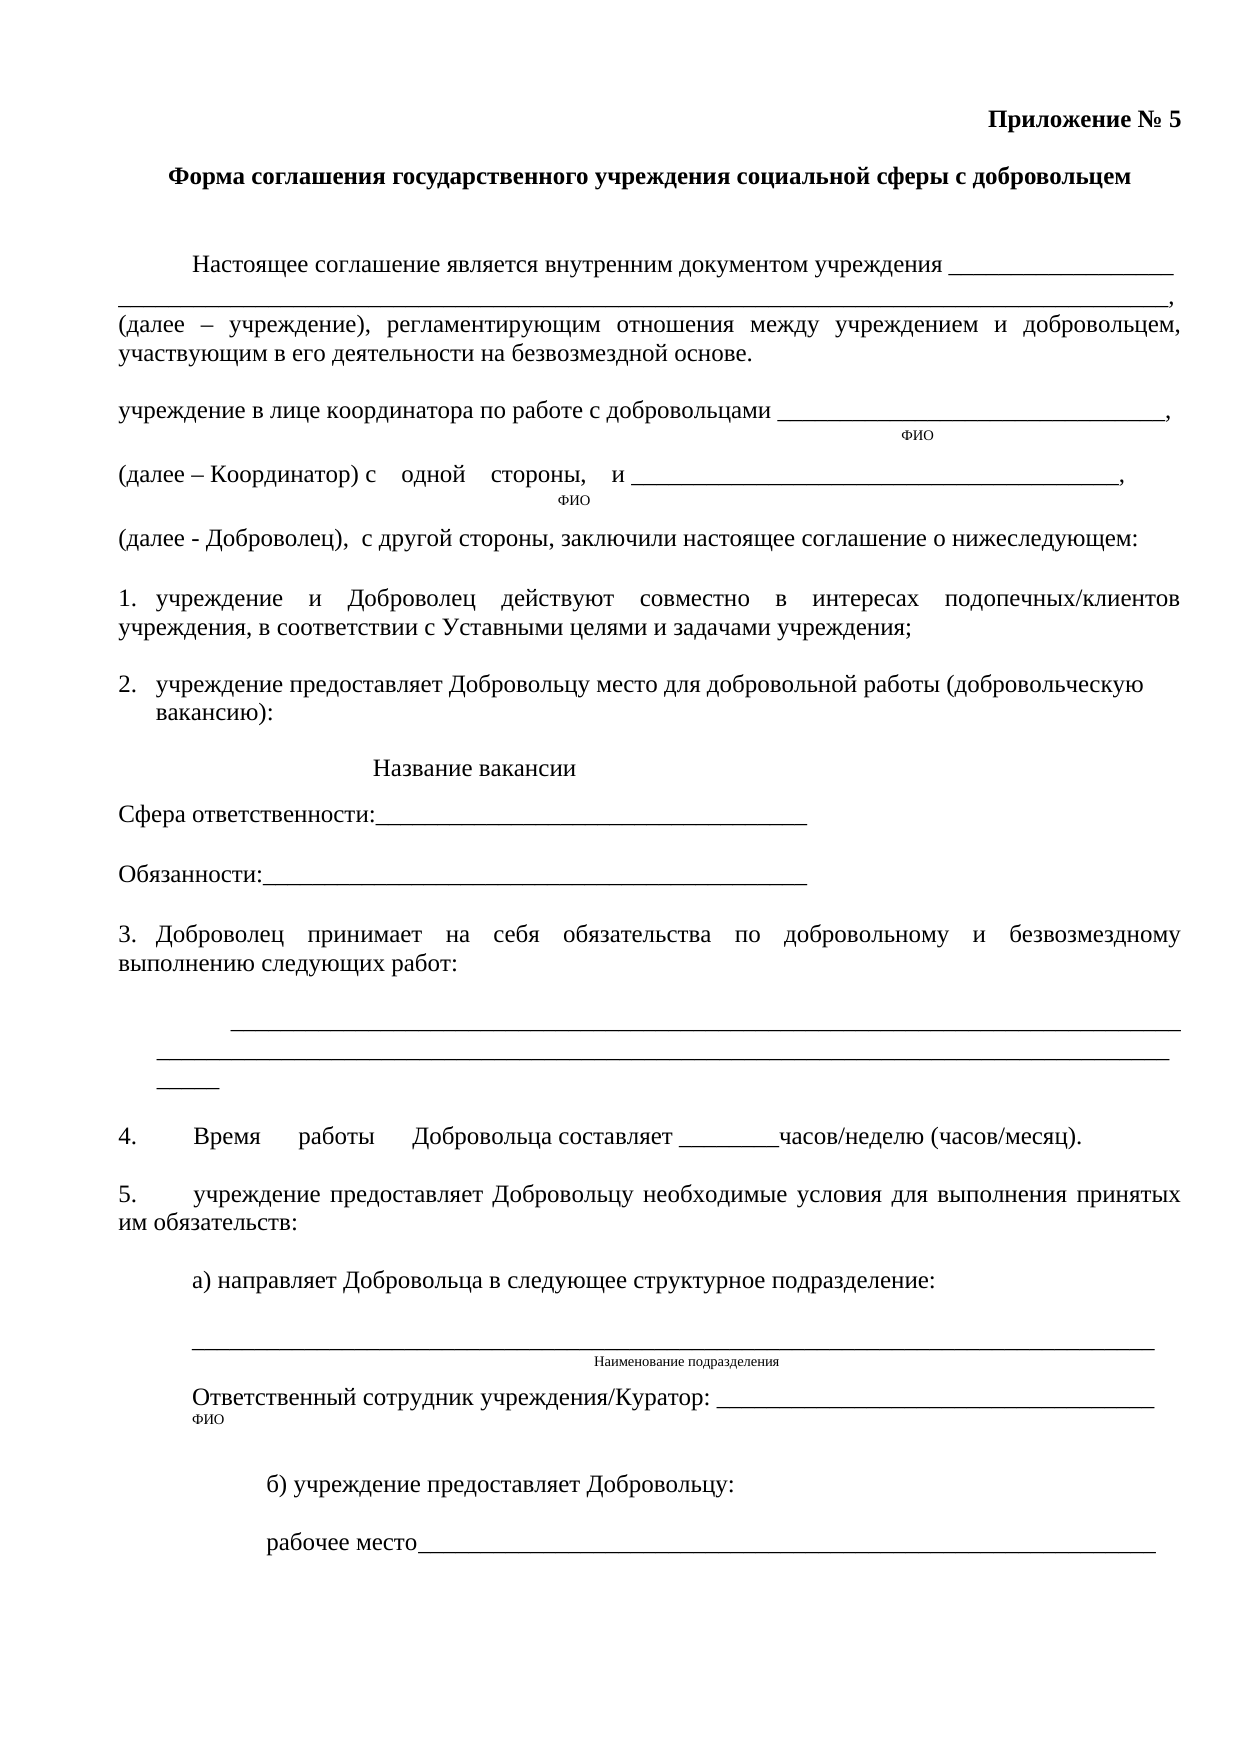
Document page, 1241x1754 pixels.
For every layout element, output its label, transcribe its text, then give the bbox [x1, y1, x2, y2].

text ФИО [118, 492, 1181, 521]
text ФИО [192, 1411, 1181, 1440]
text ФИО [118, 428, 1181, 456]
text 1. учреждение и Доброволец действуют совместно в интересах подопечных/клиентов учреждения, в соответствии с Уставными целями и задачами учреждения; [118, 583, 1181, 641]
text (далее - Доброволец), с другой стороны, заключили настоящее соглашение о нижеследующем: [118, 524, 1181, 553]
text 2. учреждение предоставляет Добровольцу место для добровольной работы (добровольческую вакансию): [118, 669, 1181, 726]
text ____________________________________________________________________________________, (далее – учреждение), регламентирующим отношения между учреждением и добровольцем, участвующим в его деятельности на безвозмездной основе. [118, 282, 1181, 367]
text Обязанности: [118, 859, 1181, 888]
text учреждение в лице координатора по работе с добровольцами _______________________________, [118, 396, 1181, 424]
text 4. Время работы Добровольца составляет ________часов/неделю (часов/месяц). [118, 1121, 1181, 1150]
text б) учреждение предоставляет Добровольцу: [192, 1469, 1181, 1498]
text рабочее место ___________________________________________________________ [192, 1528, 1181, 1556]
text __________________________________________________________________________________________________________________________________________________________________ [157, 1006, 1181, 1092]
text Наименование подразделения [118, 1353, 1181, 1382]
text Ответственный сотрудник учреждения/Куратор: ___________________________________ [118, 1382, 1181, 1411]
text Настоящее соглашение является внутренним документом учреждения __________________ [118, 250, 1181, 278]
subtitle Форма соглашения государственного учреждения социальной сферы с добровольцем [118, 161, 1181, 190]
text Название вакансии Сфера ответственности: [118, 739, 1181, 832]
text а) направляет Добровольца в следующее структурное подразделение: [118, 1266, 1181, 1294]
text (далее – Координатор) с одной стороны, и _______________________________________, [118, 460, 1181, 488]
text 3. Доброволец принимает на себя обязательства по добровольному и безвозмездному выполнению следующих работ: [118, 919, 1181, 976]
text _____________________________________________________________________________ [118, 1324, 1181, 1353]
text 5. учреждение предоставляет Добровольцу необходимые условия для выполнения принятых им обязательств: [118, 1179, 1181, 1236]
text Приложение № 5 [118, 104, 1181, 132]
